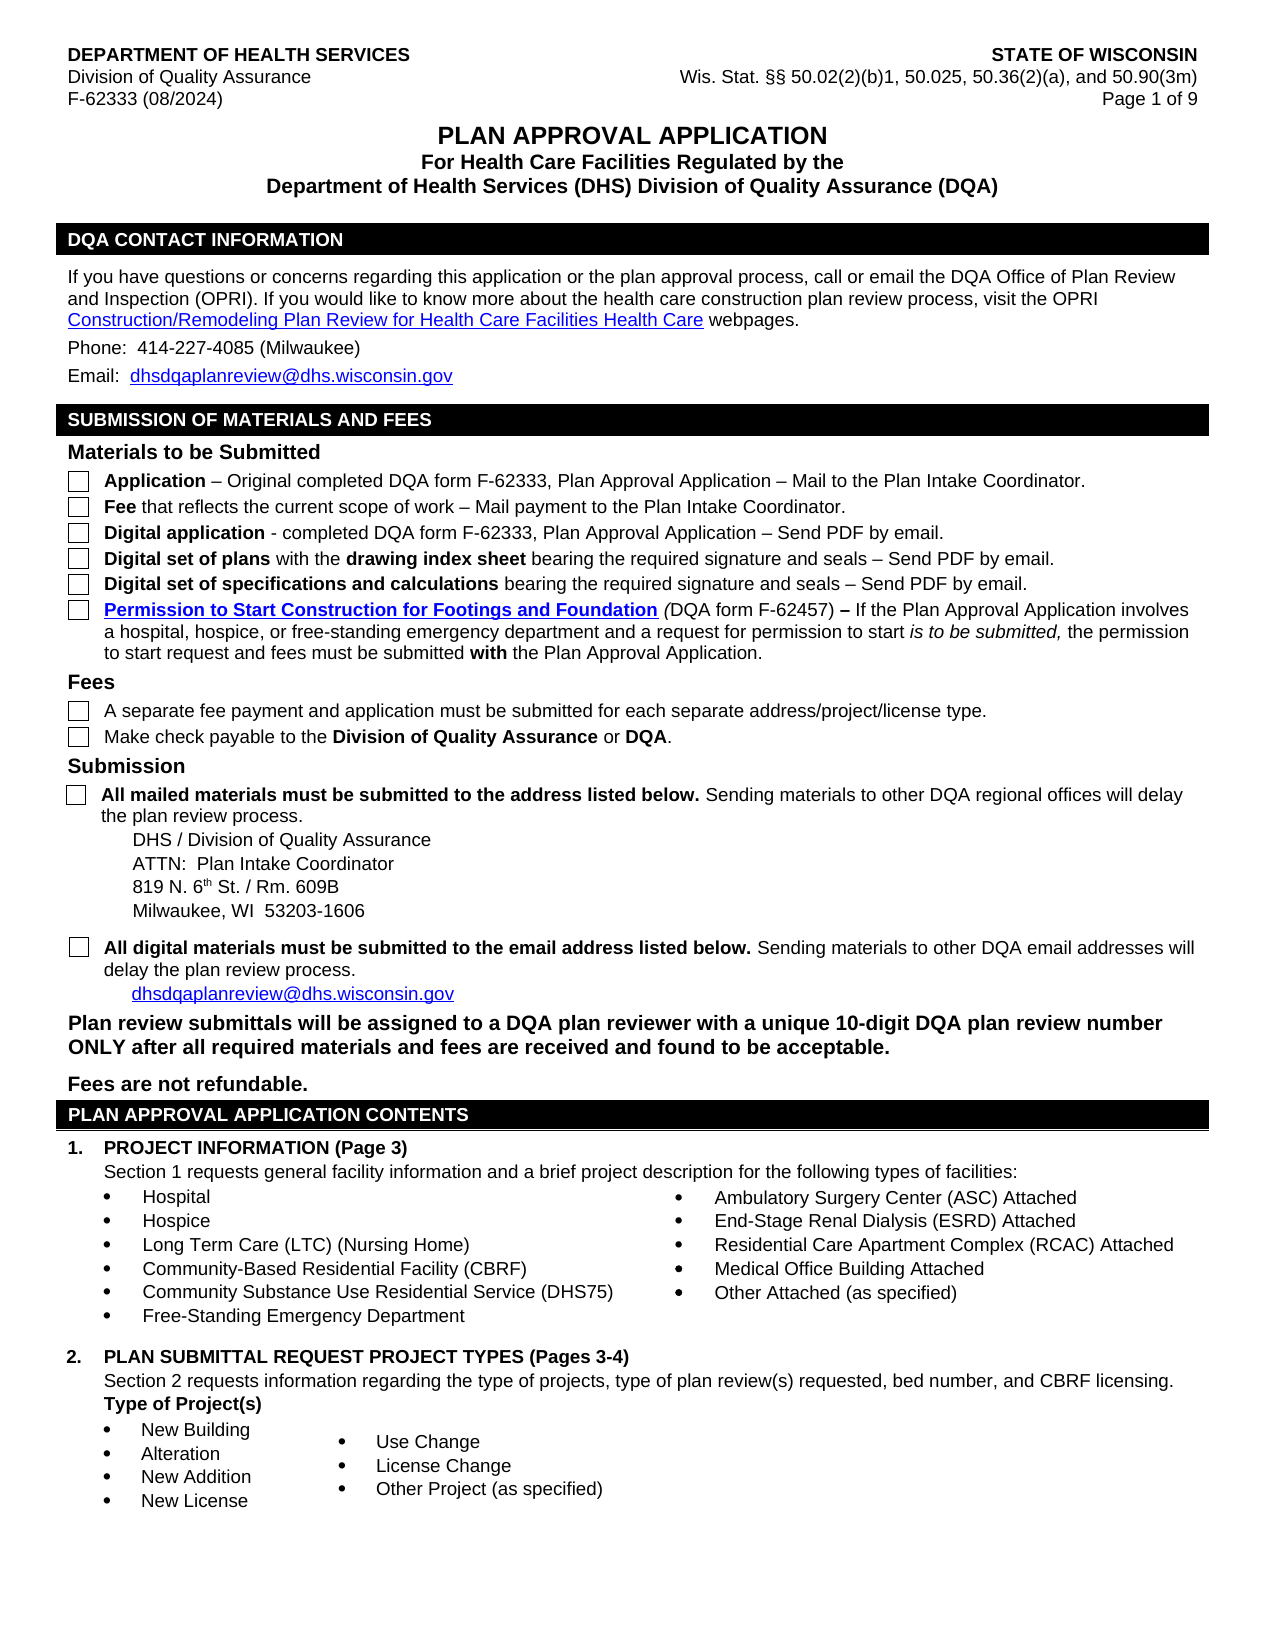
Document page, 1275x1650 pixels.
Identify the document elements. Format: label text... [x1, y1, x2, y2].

table_cell Submission [56, 749, 1209, 782]
table_cell [56, 782, 92, 934]
table_cell Application – Original completed DQA form F-62333, Plan Approval Application – Mail to the Plan Intake Coordinator. [92, 468, 1209, 494]
table_cell Hospital Hospice Long Term Care (LTC) (Nursing Home) Community-Based Residential Facility (CBRF) Community Substance Use Residential Service (DHS75) Free-Standing Emergency Department [56, 1184, 628, 1337]
table_cell [56, 520, 92, 545]
table_cell All mailed materials must be submitted to the address listed below. Sending materials to other DQA regional offices will delay the plan review process. DHS / Division of Quality Assurance ATTN: Plan Intake Coordinator 819 N. 6th St. / Rm. 609B Milwaukee, WI 53203-1606 [92, 782, 1209, 934]
table_cell Use Change License Change Other Project (as specified) [291, 1417, 1209, 1514]
table_cell All digital materials must be submitted to the email address listed below. Sending materials to other DQA email addresses will delay the plan review process. dhsdqaplanreview@dhs.wisconsin.gov [92, 934, 1209, 1007]
table_cell PROJECT INFORMATION (Page 3) Section 1 requests general facility information and a brief project description for the following types of facilities: [56, 1131, 1209, 1184]
table_cell Fees [56, 666, 1209, 698]
table_cell DQA CONTACT INFORMATION [56, 224, 1209, 254]
table_cell [56, 571, 92, 597]
table_cell PLAN APPROVAL APPLICATION CONTENTS [56, 1100, 1209, 1129]
table_cell New Building Alteration New Addition New License [56, 1417, 291, 1514]
table_cell If you have questions or concerns regarding this application or the plan approval process, call or email the DQA Office of Plan Review and Inspection (OPRI). If you would like to know more about the health care construction plan review process, visit the OPRI Construction/Remodeling Plan Review for Health Care Facilities Health Care webpages. Phone: 414-227-4085 (Milwaukee) Email: dhsdqaplanreview@dhs.wisconsin.gov [56, 255, 1209, 404]
table_cell Ambulatory Surgery Center (ASC) Attached End-Stage Renal Dialysis (ESRD) Attached Residential Care Apartment Complex (RCAC) Attached Medical Office Building Attached Other Attached (as specified) [628, 1184, 1256, 1337]
table_cell Make check payable to the Division of Quality Assurance or DQA. [92, 724, 1209, 749]
table_cell Digital application - completed DQA form F-62333, Plan Approval Application – Send PDF by email. [92, 520, 1209, 545]
table_cell PLAN APPROVAL APPLICATION For Health Care Facilities Regulated by the Department of Health Services (DHS) Division of Quality Assurance (DQA) [56, 109, 1209, 223]
table_cell [56, 724, 92, 749]
table_cell A separate fee payment and application must be submitted for each separate address/project/license type. [92, 698, 1209, 724]
table_cell SUBMISSION OF MATERIALS AND FEES [56, 405, 1209, 435]
table_cell Digital set of specifications and calculations bearing the required signature and seals – Send PDF by email. [92, 571, 1209, 597]
table_cell Plan review submittals will be assigned to a DQA plan reviewer with a unique 10-digit DQA plan review number ONLY after all required materials and fees are received and found to be acceptable. Fees are not refundable. [56, 1007, 1209, 1100]
table_cell Digital set of plans with the drawing index sheet bearing the required signature and seals – Send PDF by email. [92, 545, 1209, 571]
table_cell [56, 468, 92, 494]
table_cell [56, 597, 92, 666]
table_cell Materials to be Submitted [56, 436, 1209, 468]
table_cell PLAN SUBMITTAL REQUEST PROJECT TYPES (Pages 3-4) Section 2 requests information regarding the type of projects, type of plan review(s) requested, bed number, and CBRF licensing. Type of Project(s) [56, 1338, 1209, 1417]
table_cell Fee that reflects the current scope of work – Mail payment to the Plan Intake Coordinator. [92, 494, 1209, 519]
table_cell [56, 698, 92, 724]
table_cell [56, 545, 92, 571]
table_header STATE OF WISCONSIN Wis. Stat. §§ 50.02(2)(b)1, 50.025, 50.36(2)(a), and 50.90(3m) Page 1 of 9 [653, 44, 1209, 109]
table_cell Permission to Start Construction for Footings and Foundation (DQA form F-62457) – If the Plan Approval Application involves a hospital, hospice, or free-standing emergency department and a request for permission to start is to be submitted, the permission to start request and fees must be submitted with the Plan Approval Application. [92, 597, 1209, 666]
table_cell [56, 934, 92, 1007]
table_header DEPARTMENT OF HEALTH SERVICES Division of Quality Assurance F-62333 (08/2024) [56, 44, 653, 109]
table_cell [56, 494, 92, 519]
